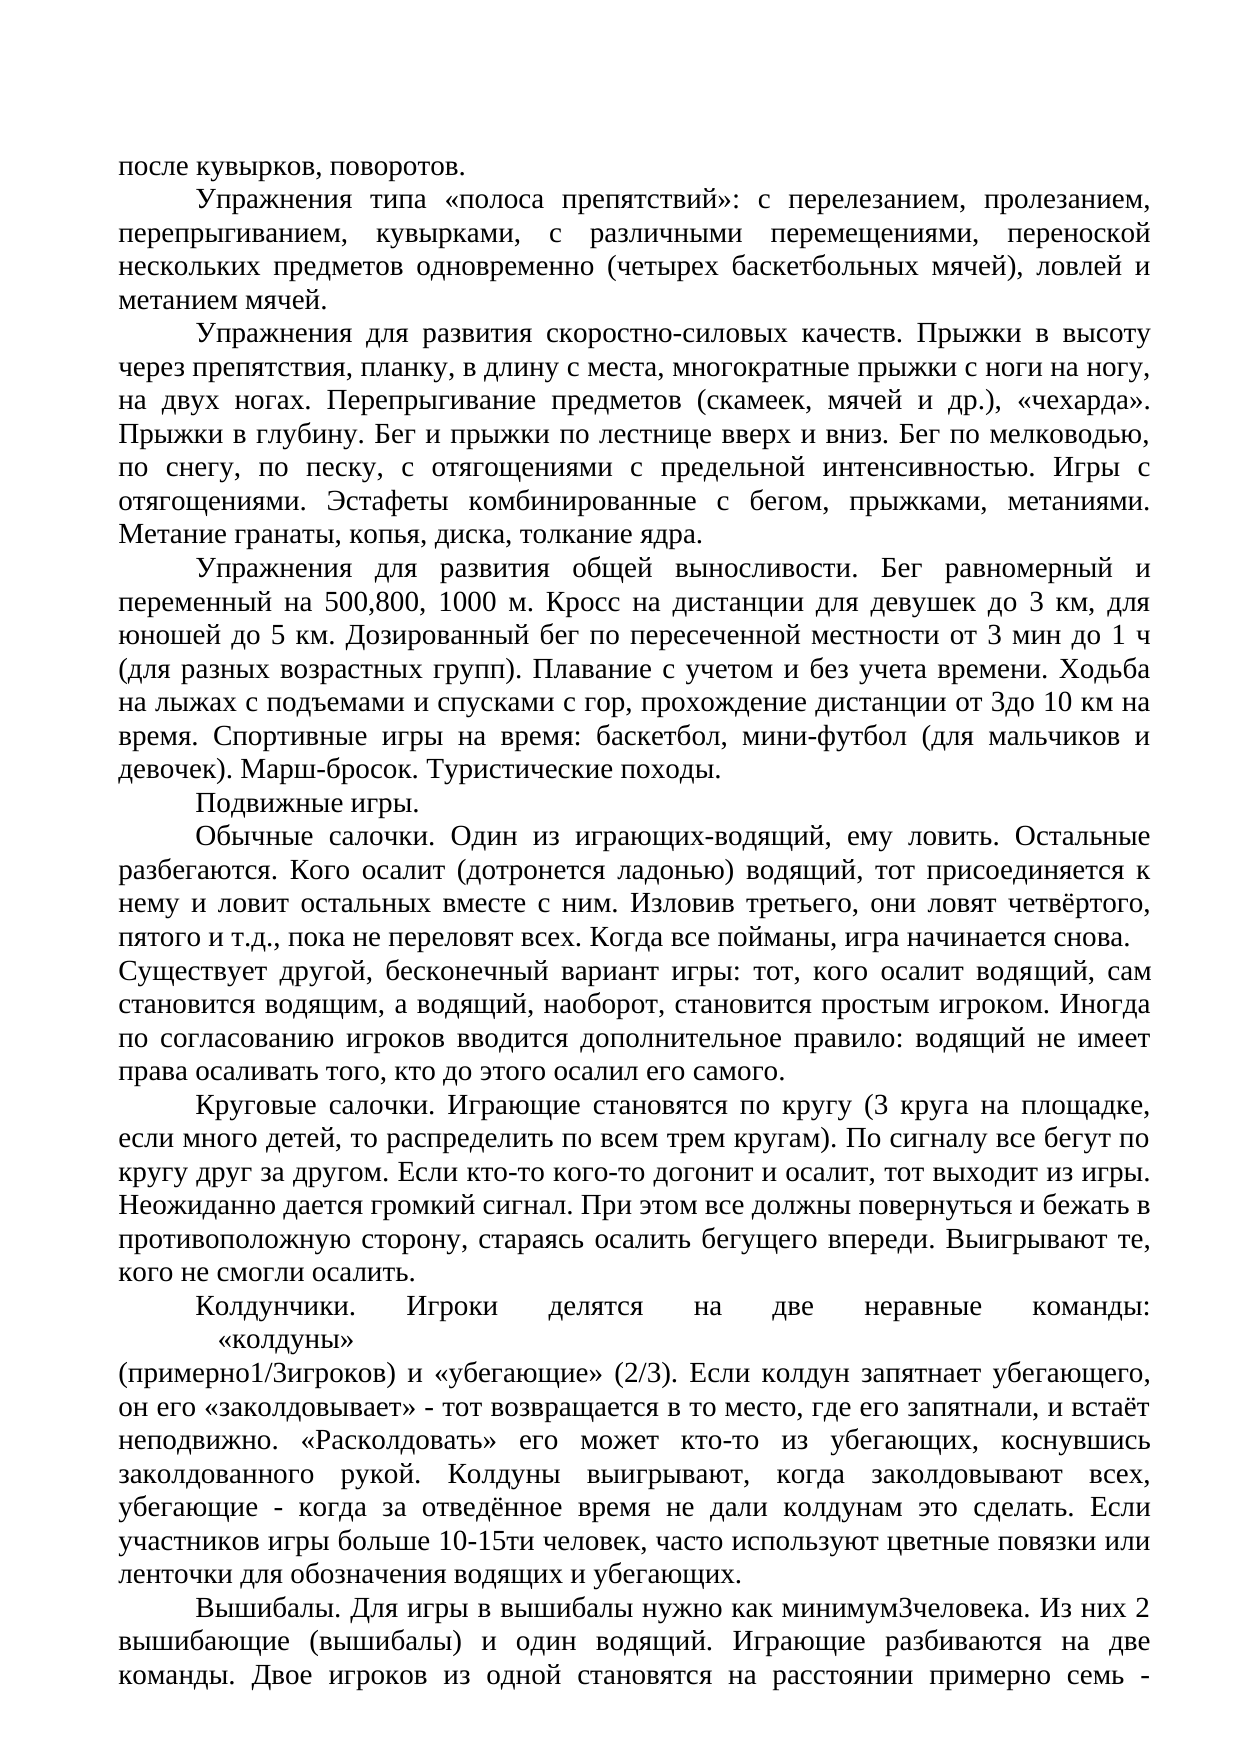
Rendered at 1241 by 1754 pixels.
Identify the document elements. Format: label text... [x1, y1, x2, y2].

text Упражнения типа «полоса препятствий»: с перелезанием, пролезанием, перепрыгиванием, кувырками, с различными перемещениями, переноской нескольких предметов одновременно (четырех баскетбольных мячей), ловлей и метанием мячей. [118, 181, 1152, 315]
text Колдунчики. Игроки делятся на две неравные команды: «колдуны» [118, 1288, 1152, 1355]
text (примерно1/3игроков) и «убегающие» (2/3). Если колдун запятнает убегающего, он его «заколдовывает» - тот возвращается в то место, где его запятнали, и встаёт неподвижно. «Расколдовать» его может кто-то из убегающих, коснувшись заколдованного рукой. Колдуны выигрывают, когда заколдовывают всех, убегающие - когда за отведённое время не дали колдунам это сделать. Если участников игры больше 10-15ти человек, часто используют цветные повязки или ленточки для обозначения водящих и убегающих. [118, 1355, 1152, 1590]
text Круговые салочки. Играющие становятся по кругу (3 круга на площадке, если много детей, то распределить по всем трем кругам). По сигналу все бегут по кругу друг за другом. Если кто-то кого-то догонит и осалит, тот выходит из игры. Неожиданно дается громкий сигнал. При этом все должны повернуться и бежать в противоположную сторону, стараясь осалить бегущего впереди. Выигрывают те, кого не смогли осалить. [118, 1087, 1152, 1288]
text Обычные салочки. Один из играющих-водящий, ему ловить. Остальные разбегаются. Кого осалит (дотронется ладонью) водящий, тот присоединяется к нему и ловит остальных вместе с ним. Изловив третьего, они ловят четвёртого, пятого и т.д., пока не переловят всех. Когда все пойманы, игра начинается снова. [118, 818, 1152, 953]
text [118, 148, 1152, 181]
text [118, 1590, 1152, 1691]
text Упражнения для развития общей выносливости. Бег равномерный и переменный на 500,800, 1000 м. Кросс на дистанции для девушек до 3 км, для юношей до 5 км. Дозированный бег по пересеченной местности от 3 мин до 1 ч (для разных возрастных групп). Плавание с учетом и без учета времени. Ходьба на лыжах с подъемами и спусками с гор, прохождение дистанции от 3до 10 км на время. Спортивные игры на время: баскетбол, мини-футбол (для мальчиков и девочек). Марш-бросок. Туристические походы. [118, 550, 1152, 785]
text Упражнения для развития скоростно-силовых качеств. Прыжки в высоту через препятствия, планку, в длину с места, многократные прыжки с ноги на ногу, на двух ногах. Перепрыгивание предметов (скамеек, мячей и др.), «чехарда». Прыжки в глубину. Бег и прыжки по лестнице вверх и вниз. Бег по мелководью, по снегу, по песку, с отягощениями с предельной интенсивностью. Игры с отягощениями. Эстафеты комбинированные с бегом, прыжками, метаниями. Метание гранаты, копья, диска, толкание ядра. [118, 315, 1152, 550]
text Подвижные игры. [118, 785, 1152, 818]
text Существует другой, бесконечный вариант игры: тот, кого осалит водящий, сам становится водящим, а водящий, наоборот, становится простым игроком. Иногда по согласованию игроков вводится дополнительное правило: водящий не имеет права осаливать того, кто до этого осалил его самого. [118, 953, 1152, 1087]
